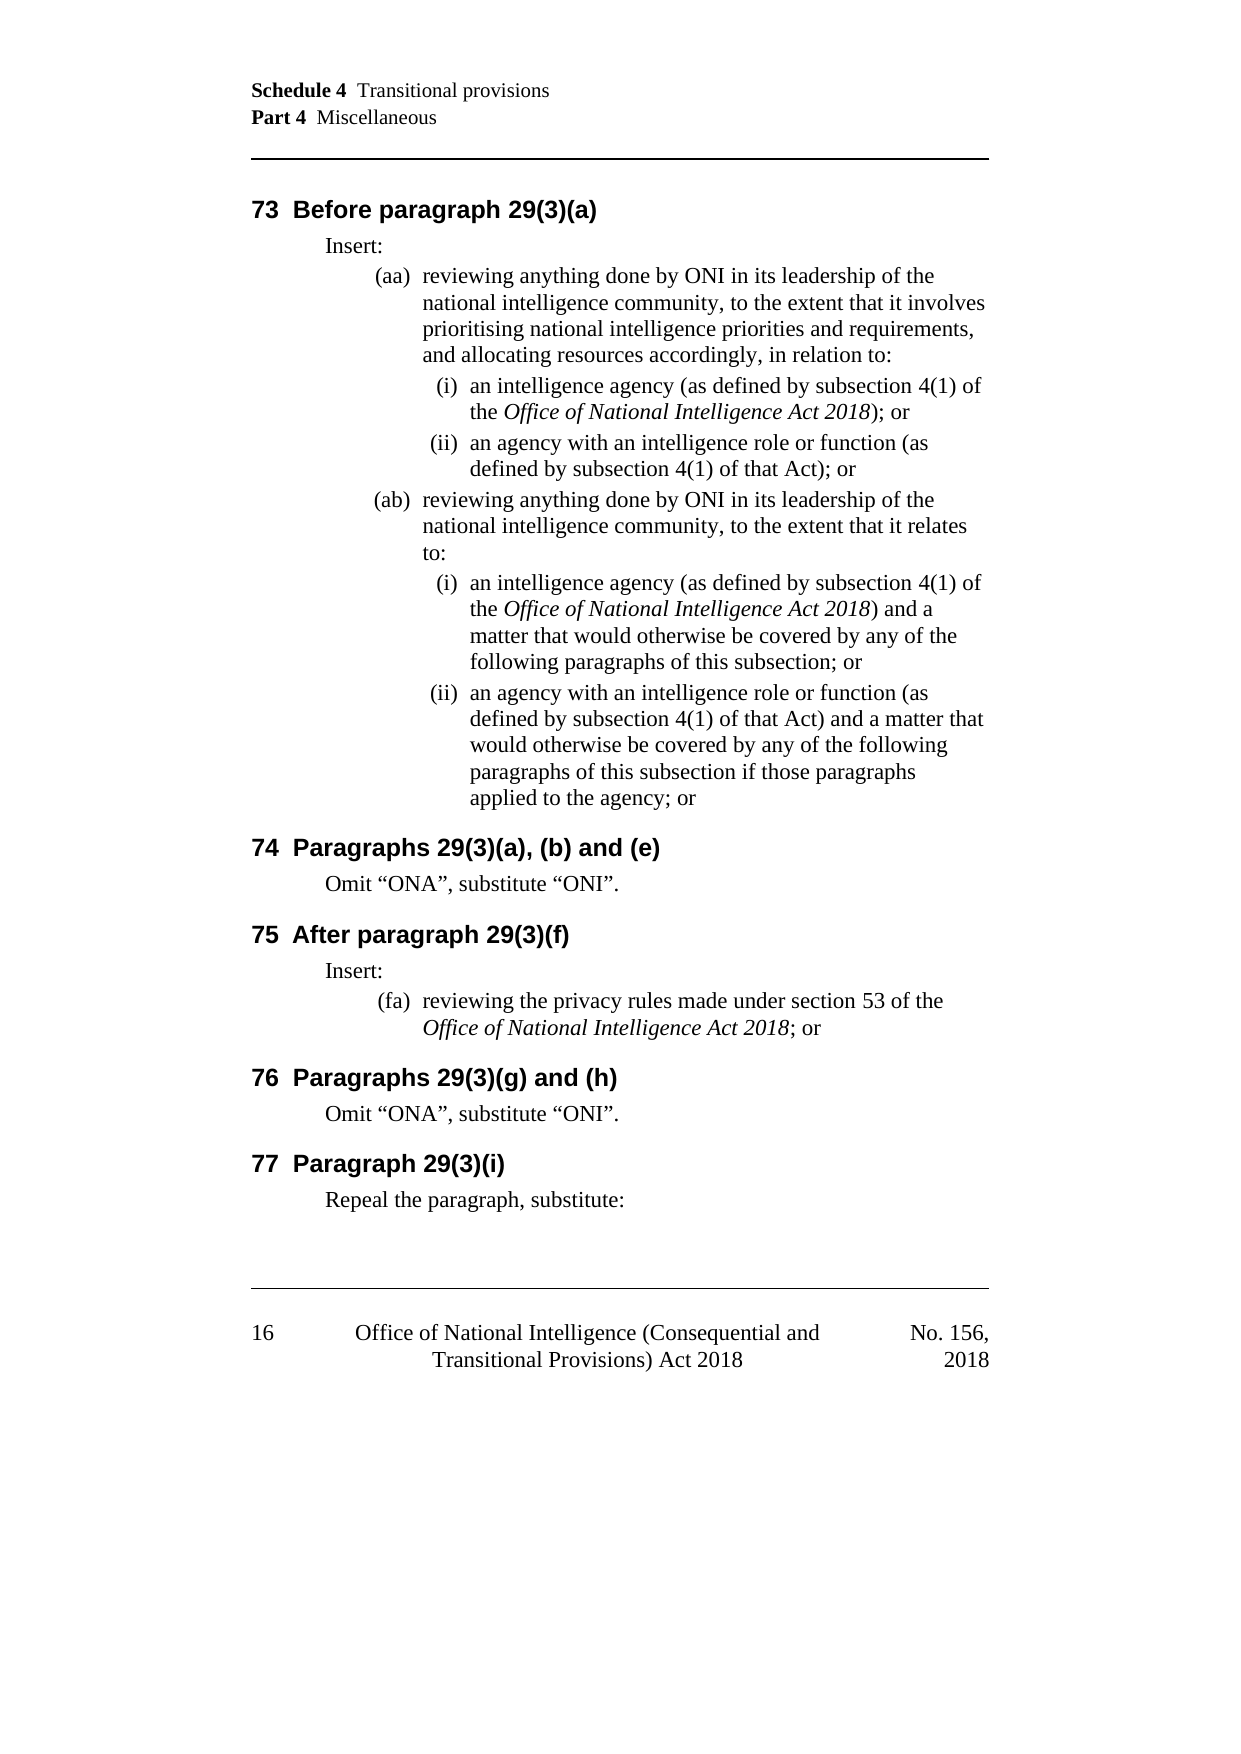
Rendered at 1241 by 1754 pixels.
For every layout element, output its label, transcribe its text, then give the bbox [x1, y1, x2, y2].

text (ii) an agency with an intelligence role or function (as defined by subsection 4(1) of that Act); or [251, 429, 989, 482]
text (ab) reviewing anything done by ONI in its leadership of the national intelligence community, to the extent that it relates to: [251, 486, 989, 565]
text 73 Before paragraph 29(3)(a) [251, 195, 989, 224]
text (fa) reviewing the privacy rules made under section 53 of the Office of National Intelligence Act 2018; or [251, 987, 989, 1040]
text 74 Paragraphs 29(3)(a), (b) and (e) [251, 833, 989, 862]
text Insert: [325, 232, 989, 258]
text Insert: [325, 957, 989, 983]
text Repeal the paragraph, substitute: [325, 1186, 989, 1213]
text Omit “ONA”, substitute “ONI”. [325, 870, 989, 897]
text (aa) reviewing anything done by ONI in its leadership of the national intelligence community, to the extent that it involves prioritising national intelligence priorities and requirements, and allocating resources accordingly, in relation to: [251, 262, 989, 368]
text 76 Paragraphs 29(3)(g) and (h) [251, 1063, 989, 1092]
text (ii) an agency with an intelligence role or function (as defined by subsection 4(1) of that Act) and a matter that would otherwise be covered by any of the following paragraphs of this subsection if those paragraphs applied to the agency; or [251, 679, 989, 810]
text (i) an intelligence agency (as defined by subsection 4(1) of the Office of National Intelligence Act 2018); or [251, 372, 989, 425]
text 77 Paragraph 29(3)(i) [251, 1149, 989, 1178]
text 75 After paragraph 29(3)(f) [251, 920, 989, 948]
text (i) an intelligence agency (as defined by subsection 4(1) of the Office of National Intelligence Act 2018) and a matter that would otherwise be covered by any of the following paragraphs of this subsection; or [251, 569, 989, 674]
text Omit “ONA”, substitute “ONI”. [325, 1100, 989, 1126]
